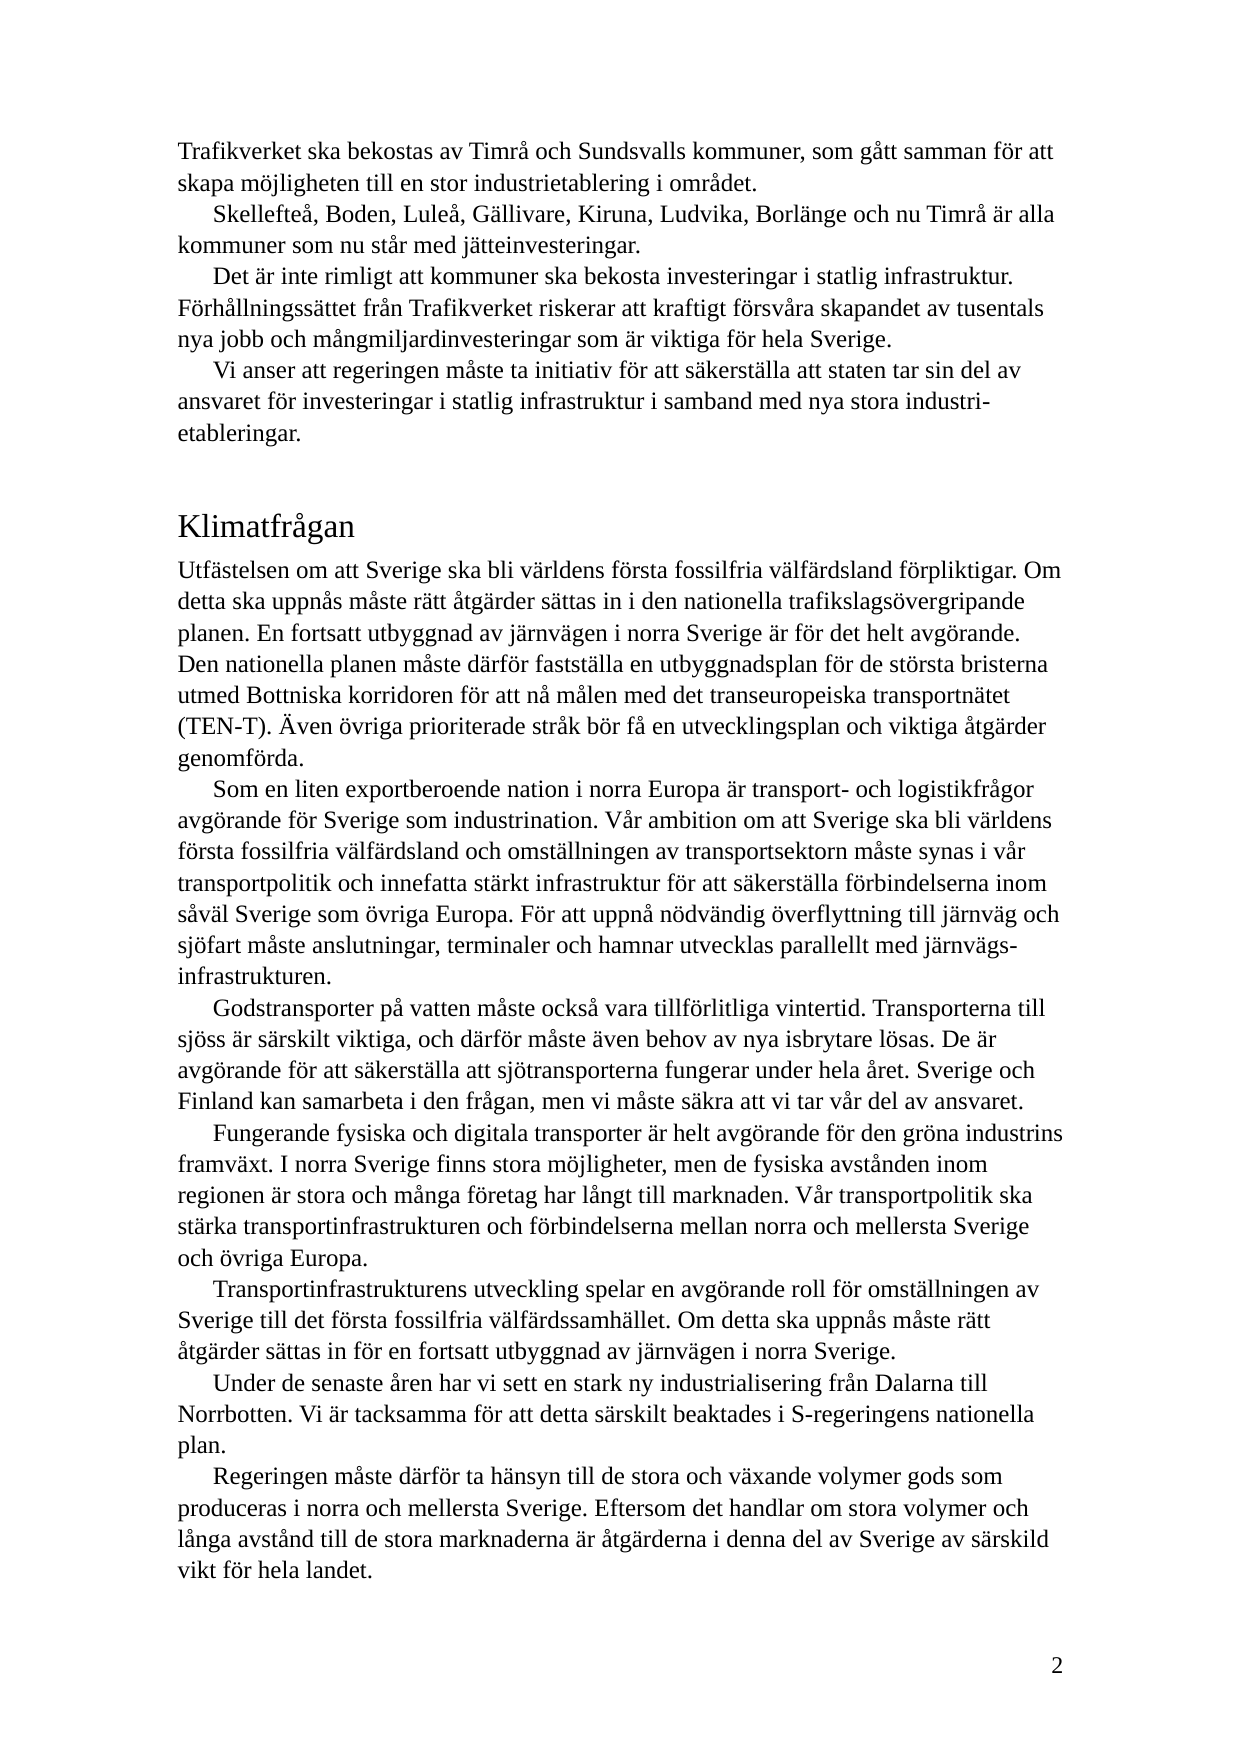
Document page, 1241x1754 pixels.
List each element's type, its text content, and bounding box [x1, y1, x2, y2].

text Som en liten exportberoende nation i norra Europa är transport- och logistikfrågor avgörande för Sverige som industrination. Vår ambition om att Sverige ska bli världens första fossilfria välfärdsland och omställningen av transportsektorn måste synas i vår transportpolitik och innefatta stärkt infrastruktur för att säkerställa förbindelserna inom såväl Sverige som övriga Europa. För att uppnå nödvändig överflyttning till järnväg och sjöfart måste anslutningar, terminaler och hamnar utvecklas parallellt med järnvägsinfrastrukturen. [177, 771, 1063, 990]
text Utfästelsen om att Sverige ska bli världens första fossilfria välfärdsland förpliktigar. Om detta ska uppnås måste rätt åtgärder sättas in i den nationella trafikslagsövergripande planen. En fortsatt utbyggnad av järnvägen i norra Sverige är för det helt avgörande. Den nationella planen måste därför fastställa en utbyggnadsplan för de största bristerna utmed Bottniska korridoren för att nå målen med det transeuropeiska transportnätet (TEN-T). Även övriga prioriterade stråk bör få en utvecklingsplan och viktiga åtgärder genomförda. [177, 553, 1063, 771]
text Transportinfrastrukturens utveckling spelar en avgörande roll för omställningen av Sverige till det första fossilfria välfärdssamhället. Om detta ska uppnås måste rätt åtgärder sättas in för en fortsatt utbyggnad av järnvägen i norra Sverige. [177, 1271, 1063, 1365]
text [177, 134, 1063, 196]
text Regeringen måste därför ta hänsyn till de stora och växande volymer gods som produceras i norra och mellersta Sverige. Eftersom det handlar om stora volymer och långa avstånd till de stora marknaderna är åtgärderna i denna del av Sverige av särskild vikt för hela landet. [177, 1459, 1063, 1584]
text Vi anser att regeringen måste ta initiativ för att säkerställa att staten tar sin del av ansvaret för investeringar i statlig infrastruktur i samband med nya stora industrietableringar. [177, 353, 1063, 446]
subtitle Klimatfrågan [177, 509, 1063, 544]
text Skellefteå, Boden, Luleå, Gällivare, Kiruna, Ludvika, Borlänge och nu Timrå är alla kommuner som nu står med jätteinvesteringar. [177, 196, 1063, 259]
text Det är inte rimligt att kommuner ska bekosta investeringar i statlig infrastruktur. Förhållningssättet från Trafikverket riskerar att kraftigt försvåra skapandet av tusentals nya jobb och mångmiljardinvesteringar som är viktiga för hela Sverige. [177, 259, 1063, 353]
text Fungerande fysiska och digitala transporter är helt avgörande för den gröna industrins framväxt. I norra Sverige finns stora möjligheter, men de fysiska avstånden inom regionen är stora och många företag har långt till marknaden. Vår transportpolitik ska stärka transportinfrastrukturen och förbindelserna mellan norra och mellersta Sverige och övriga Europa. [177, 1115, 1063, 1271]
text Under de senaste åren har vi sett en stark ny industrialisering från Dalarna till Norrbotten. Vi är tacksamma för att detta särskilt beaktades i S-regeringens nationella plan. [177, 1365, 1063, 1459]
text Godstransporter på vatten måste också vara tillförlitliga vintertid. Transporterna till sjöss är särskilt viktiga, och därför måste även behov av nya isbrytare lösas. De är avgörande för att säkerställa att sjötransporterna fungerar under hela året. Sverige och Finland kan samarbeta i den frågan, men vi måste säkra att vi tar vår del av ansvaret. [177, 990, 1063, 1115]
